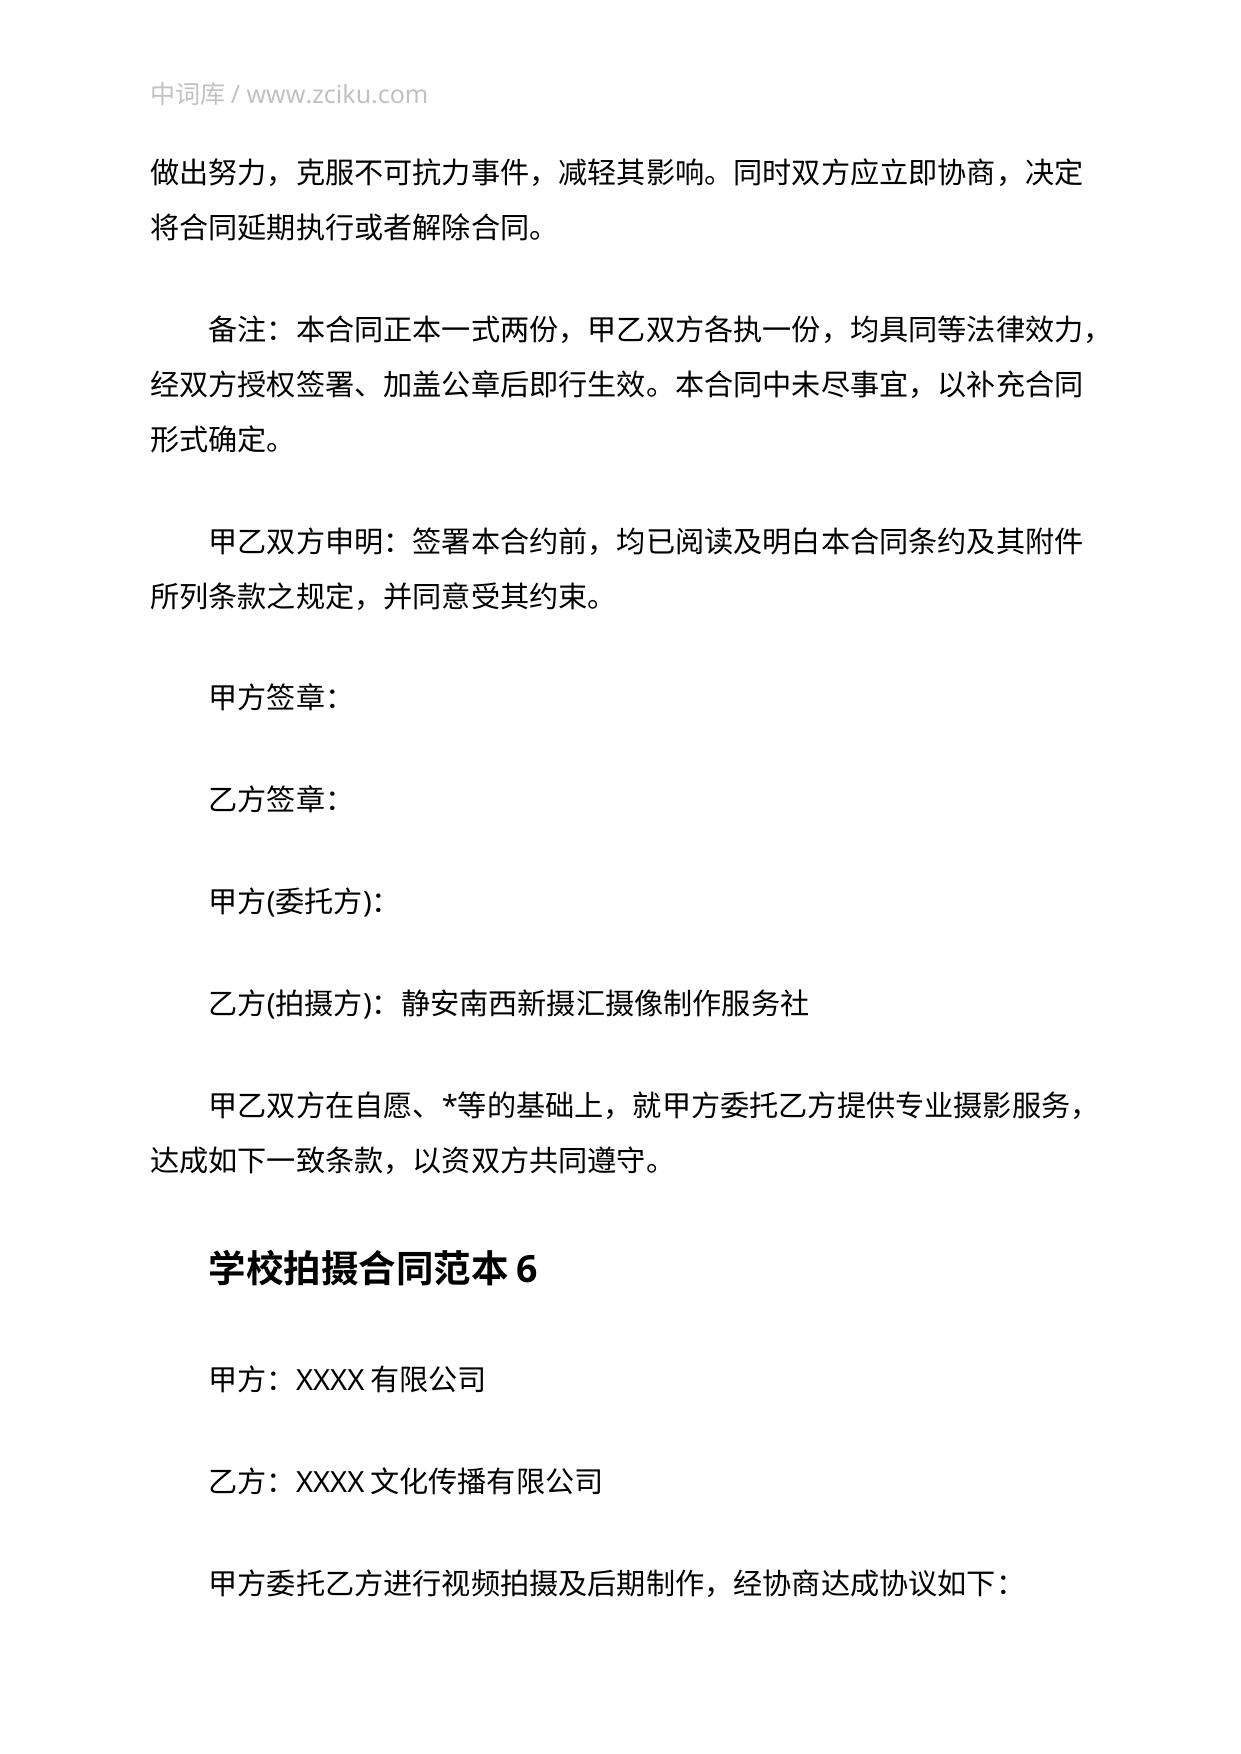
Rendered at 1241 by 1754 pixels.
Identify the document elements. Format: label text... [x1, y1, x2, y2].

text 甲方：XXXX有限公司 [150, 1357, 1090, 1399]
text 备注：本合同正本一式两份，甲乙双方各执一份，均具同等法律效力，经双方授权签署、加盖公章后即行生效。本合同中未尽事宜，以补充合同形式确定。 [150, 307, 1090, 459]
text 甲方(委托方)： [150, 878, 1090, 921]
text 甲方签章： [150, 675, 1090, 717]
text 甲乙双方在自愿、*等的基础上，就甲方委托乙方提供专业摄影服务，达成如下一致条款，以资双方共同遵守。 [150, 1082, 1090, 1180]
text 学校拍摄合同范本6 [150, 1239, 1090, 1294]
text 乙方(拍摄方)：静安南西新摄汇摄像制作服务社 [150, 980, 1090, 1023]
text 乙方签章： [150, 777, 1090, 819]
text 甲方委托乙方进行视频拍摄及后期制作，经协商达成协议如下： [150, 1561, 1090, 1603]
text 乙方：XXXX文化传播有限公司 [150, 1459, 1090, 1501]
text 甲乙双方申明：签署本合约前，均已阅读及明白本合同条约及其附件所列条款之规定，并同意受其约束。 [150, 518, 1090, 615]
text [150, 150, 1090, 247]
